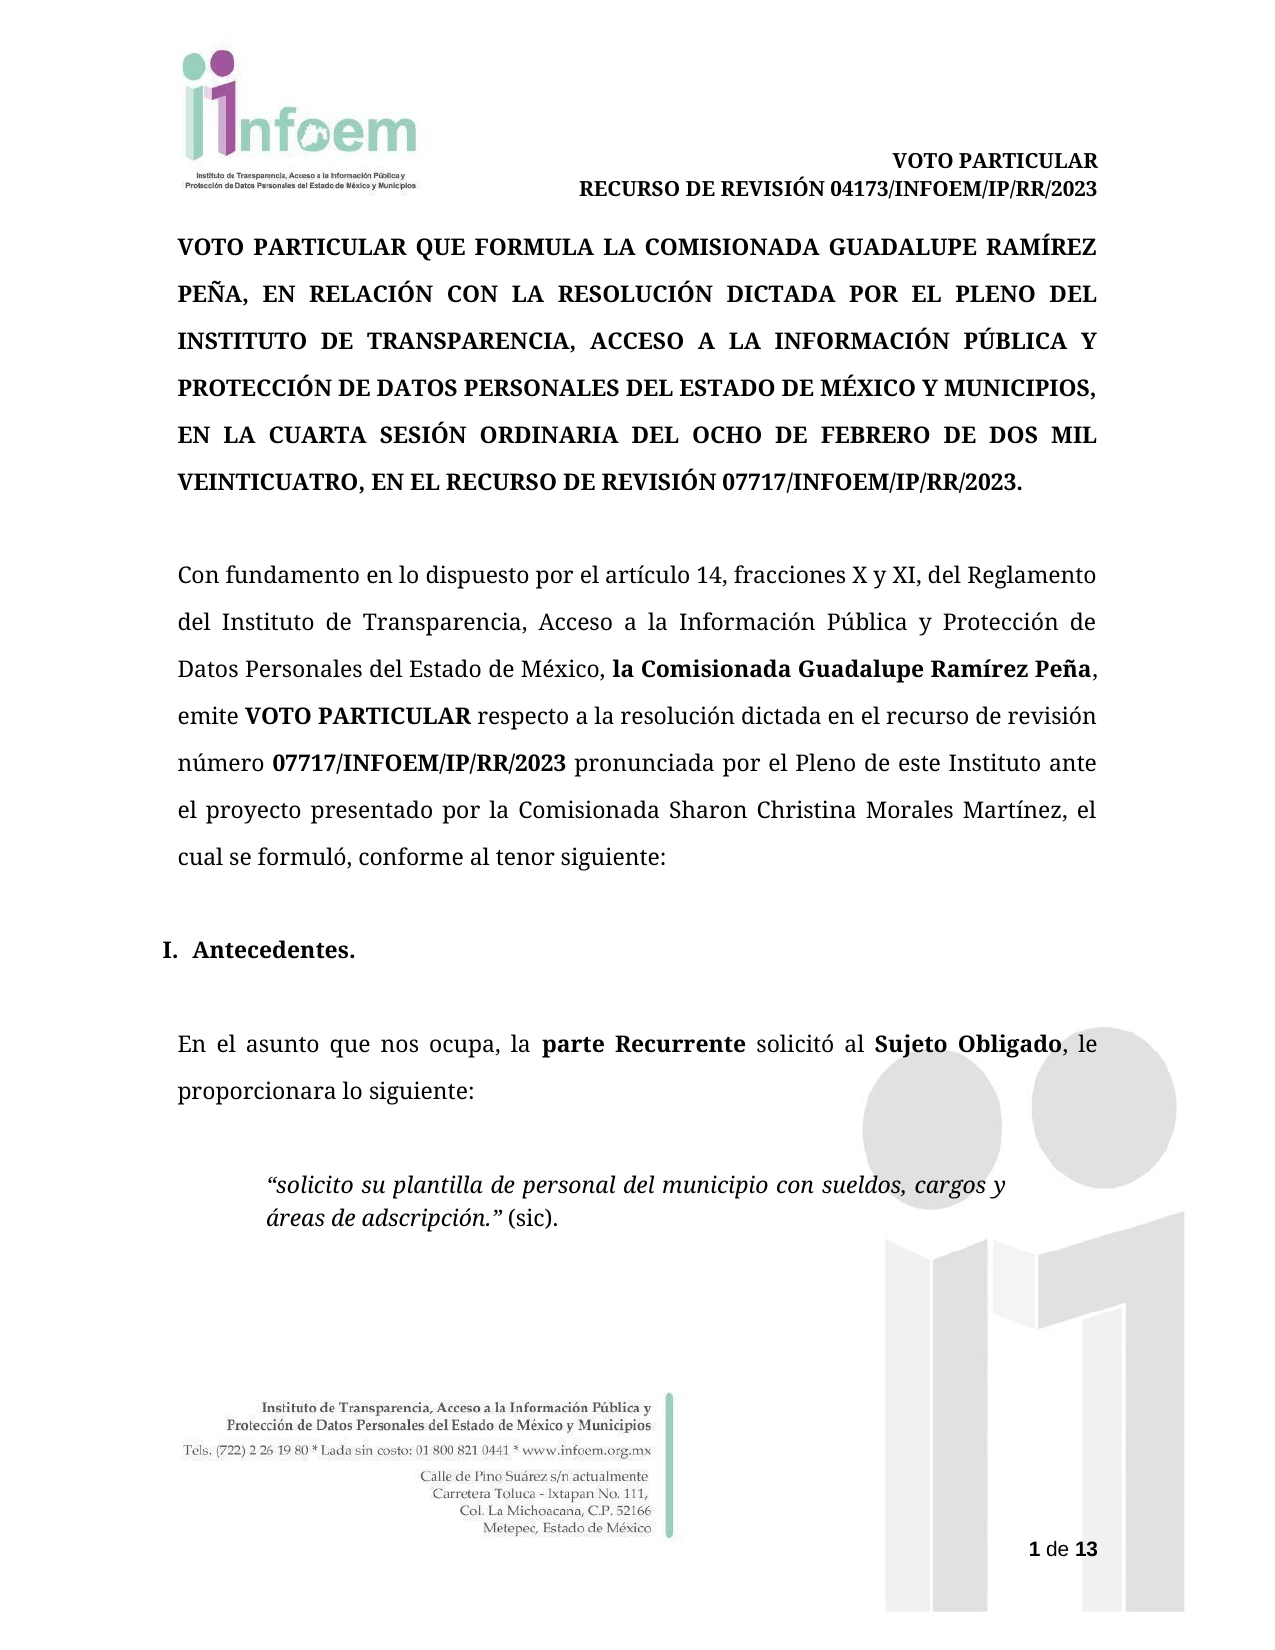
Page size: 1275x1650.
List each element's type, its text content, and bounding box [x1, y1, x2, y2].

text “solicito su plantilla de personal del municipio con sueldos, cargos y áreas de adscripción.” (sic). [266, 1168, 1009, 1233]
text En el asunto que nos ocupa, la parte Recurrente solicitó al Sujeto Obligado, le proporcionara lo siguiente: [177, 1028, 1098, 1106]
picture [67, 0, 1275, 1612]
text Con fundamento en lo dispuesto por el artículo 14, fracciones X y XI, del Reglamento del Instituto de Transparencia, Acceso a la Información Pública y Protección de Datos Personales del Estado de México, la Comisionada Guadalupe Ramírez Peña, emite VOTO PARTICULAR respecto a la resolución dictada en el recurso de revisión número 07717/INFOEM/IP/RR/2023 pronunciada por el Pleno de este Instituto ante el proyecto presentado por la Comisionada Sharon Christina Morales Martínez, el cual se formuló, conforme al tenor siguiente: [177, 559, 1098, 872]
list Antecedentes. [162, 934, 1098, 965]
text VOTO PARTICULAR QUE FORMULA LA COMISIONADA GUADALUPE RAMÍREZ PEÑA, EN RELACIÓN CON LA RESOLUCIÓN DICTADA POR EL PLENO DEL INSTITUTO DE TRANSPARENCIA, ACCESO A LA INFORMACIÓN PÚBLICA Y PROTECCIÓN DE DATOS PERSONALES DEL ESTADO DE MÉXICO Y MUNICIPIOS, EN LA CUARTA SESIÓN ORDINARIA DEL OCHO DE FEBRERO DE DOS MIL VEINTICUATRO, EN EL RECURSO DE REVISIÓN 07717/INFOEM/IP/RR/2023. [177, 231, 1098, 497]
